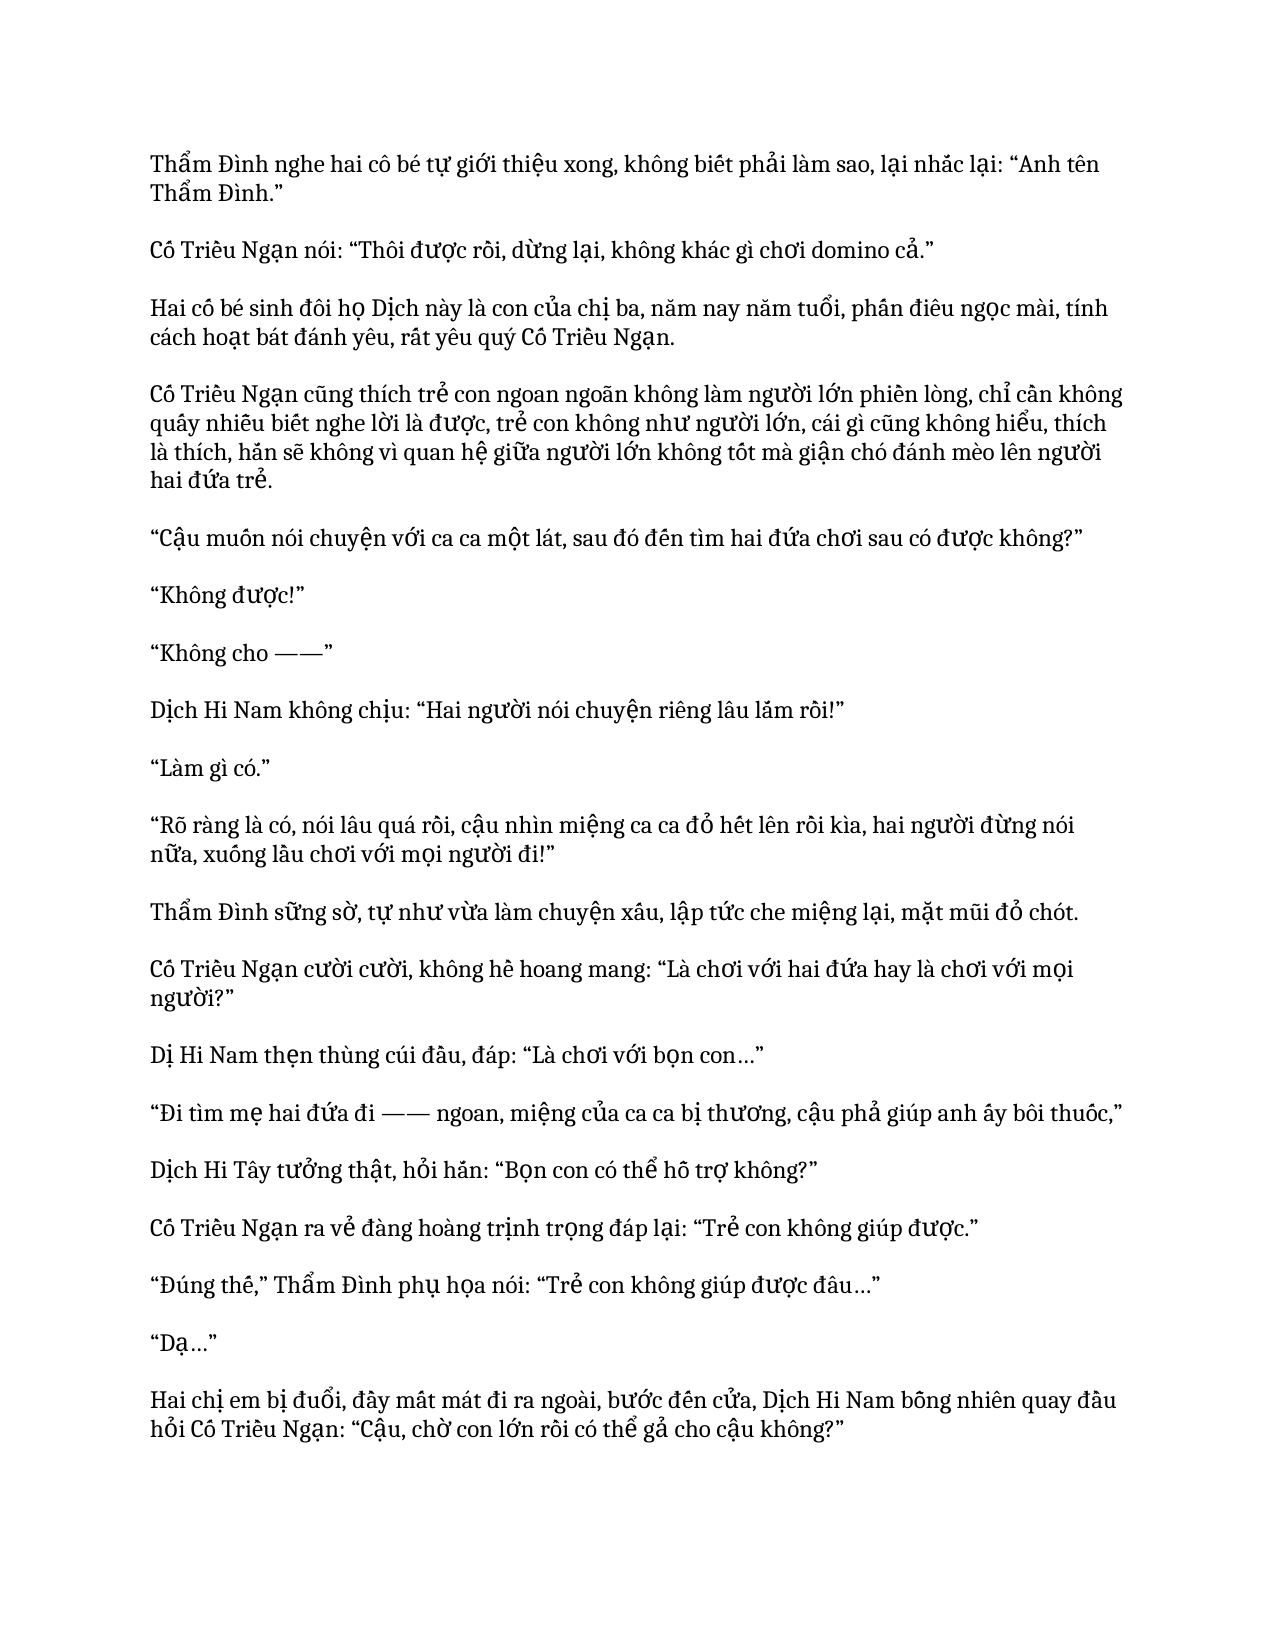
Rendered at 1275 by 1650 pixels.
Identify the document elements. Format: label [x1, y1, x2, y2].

text [150, 150, 1125, 1472]
